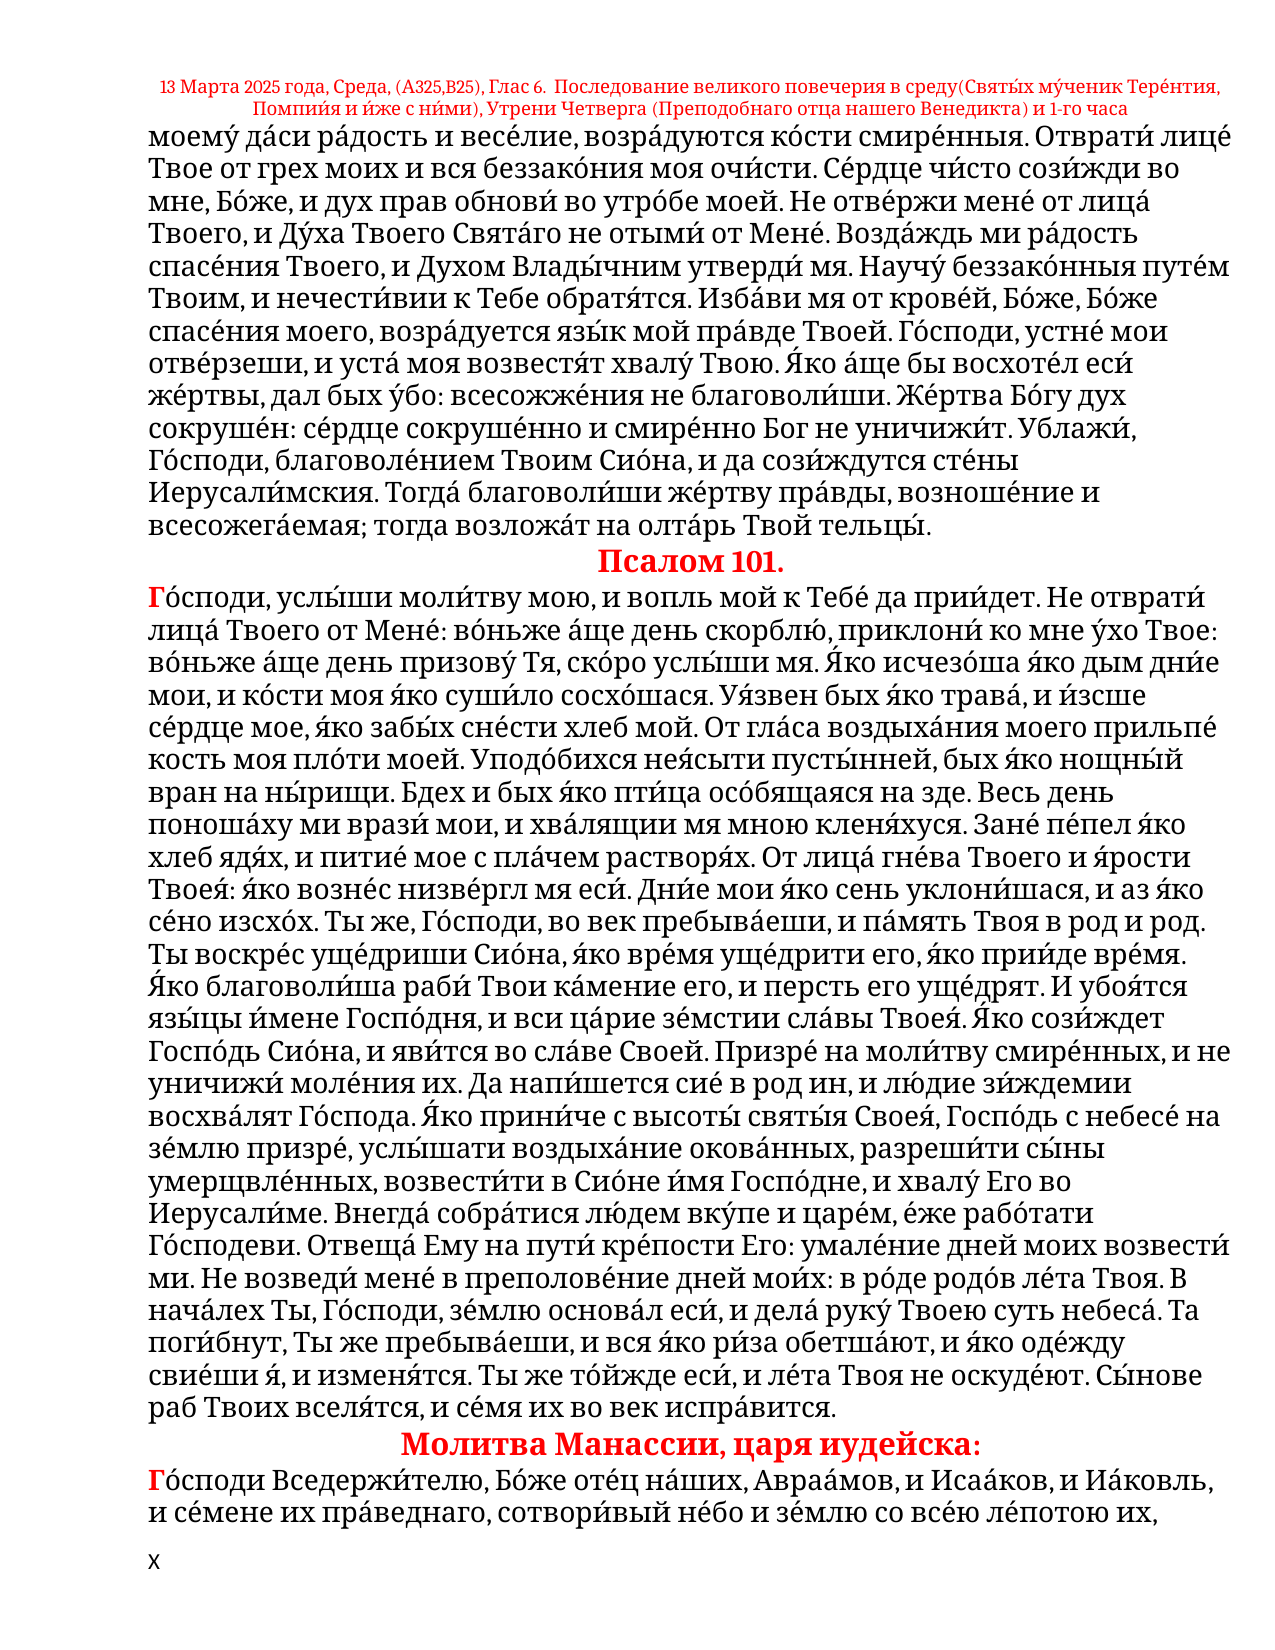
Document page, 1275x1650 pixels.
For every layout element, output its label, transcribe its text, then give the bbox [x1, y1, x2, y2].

text Го́споди, услы́ши моли́тву мою, и вопль мой к Тебе́ да прии́дет. Не отврати́ лица́ Твоего от Мене́: во́ньже а́ще день скорблю́, приклони́ ко мне у́хо Твое: во́ньже а́ще день призову́ Тя, ско́ро услы́ши мя. Я́ко исчезо́ша я́ко дым дни́е мои, и ко́сти моя я́ко суши́ло сосхо́шася. Уя́звен бых я́ко трава́, и и́зсше се́рдце мое, я́ко забы́х сне́сти хлеб мой. От гла́са воздыха́ния моего прильпе́ кость моя пло́ти моей. Уподо́бихся нея́сыти пусты́нней, бых я́ко нощны́й вран на ны́рищи. Бдех и бых я́ко пти́ца осо́бящаяся на зде. Весь день поноша́ху ми врази́ мои, и хва́лящии мя мною кленя́хуся. Зане́ пе́пел я́ко хлеб ядя́х, и питие́ мое с пла́чем растворя́х. От лица́ гне́ва Твоего и я́рости Твоея́: я́ко возне́с низве́ргл мя еси́. Дни́е мои я́ко сень уклони́шася, и аз я́ко се́но изсхо́х. Ты же, Го́споди, во век пребыва́еши, и па́мять Твоя в род и род. Ты воскре́с уще́дриши Сио́на, я́ко вре́мя уще́дрити его, я́ко прии́де вре́мя. Я́ко благоволи́ша раби́ Твои ка́мение его, и персть его уще́дрят. И убоя́тся язы́цы и́мене Госпо́дня, и вси ца́рие зе́мстии сла́вы Твоея́. Я́ко сози́ждет Госпо́дь Сио́на, и яви́тся во сла́ве Своей. Призре́ на моли́тву смире́нных, и не уничижи́ моле́ния их. Да напи́шется сие́ в род ин, и лю́дие зи́ждемии восхва́лят Го́спода. Я́ко прини́че с высоты́ святы́я Своея́, Госпо́дь с небесе́ на зе́млю призре́, услы́шати воздыха́ние окова́нных, разреши́ти сы́ны умерщвле́нных, возвести́ти в Сио́не и́мя Госпо́дне, и хвалу́ Его во Иерусали́ме. Внегда́ собра́тися лю́дем вку́пе и царе́м, е́же рабо́тати Го́сподеви. Отвеща́ Ему на пути́ кре́пости Его: умале́ние дней моих возвести́ ми. Не возведи́ мене́ в преполове́ние дней мои́х: в ро́де родо́в ле́та Твоя. В нача́лех Ты, Го́споди, зе́млю основа́л еси́, и дела́ руку́ Твоею суть небеса́. Та поги́бнут, Ты же пребыва́еши, и вся я́ко ри́за обетша́ют, и я́ко оде́жду свие́ши я́, и изменя́тся. Ты же то́йжде еси́, и ле́та Твоя не оскуде́ют. Сы́нове раб Твоих вселя́тся, и се́мя их во век испра́вится. [148, 680, 1233, 1522]
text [148, 121, 1233, 639]
text Псалом 101. [148, 642, 1233, 678]
